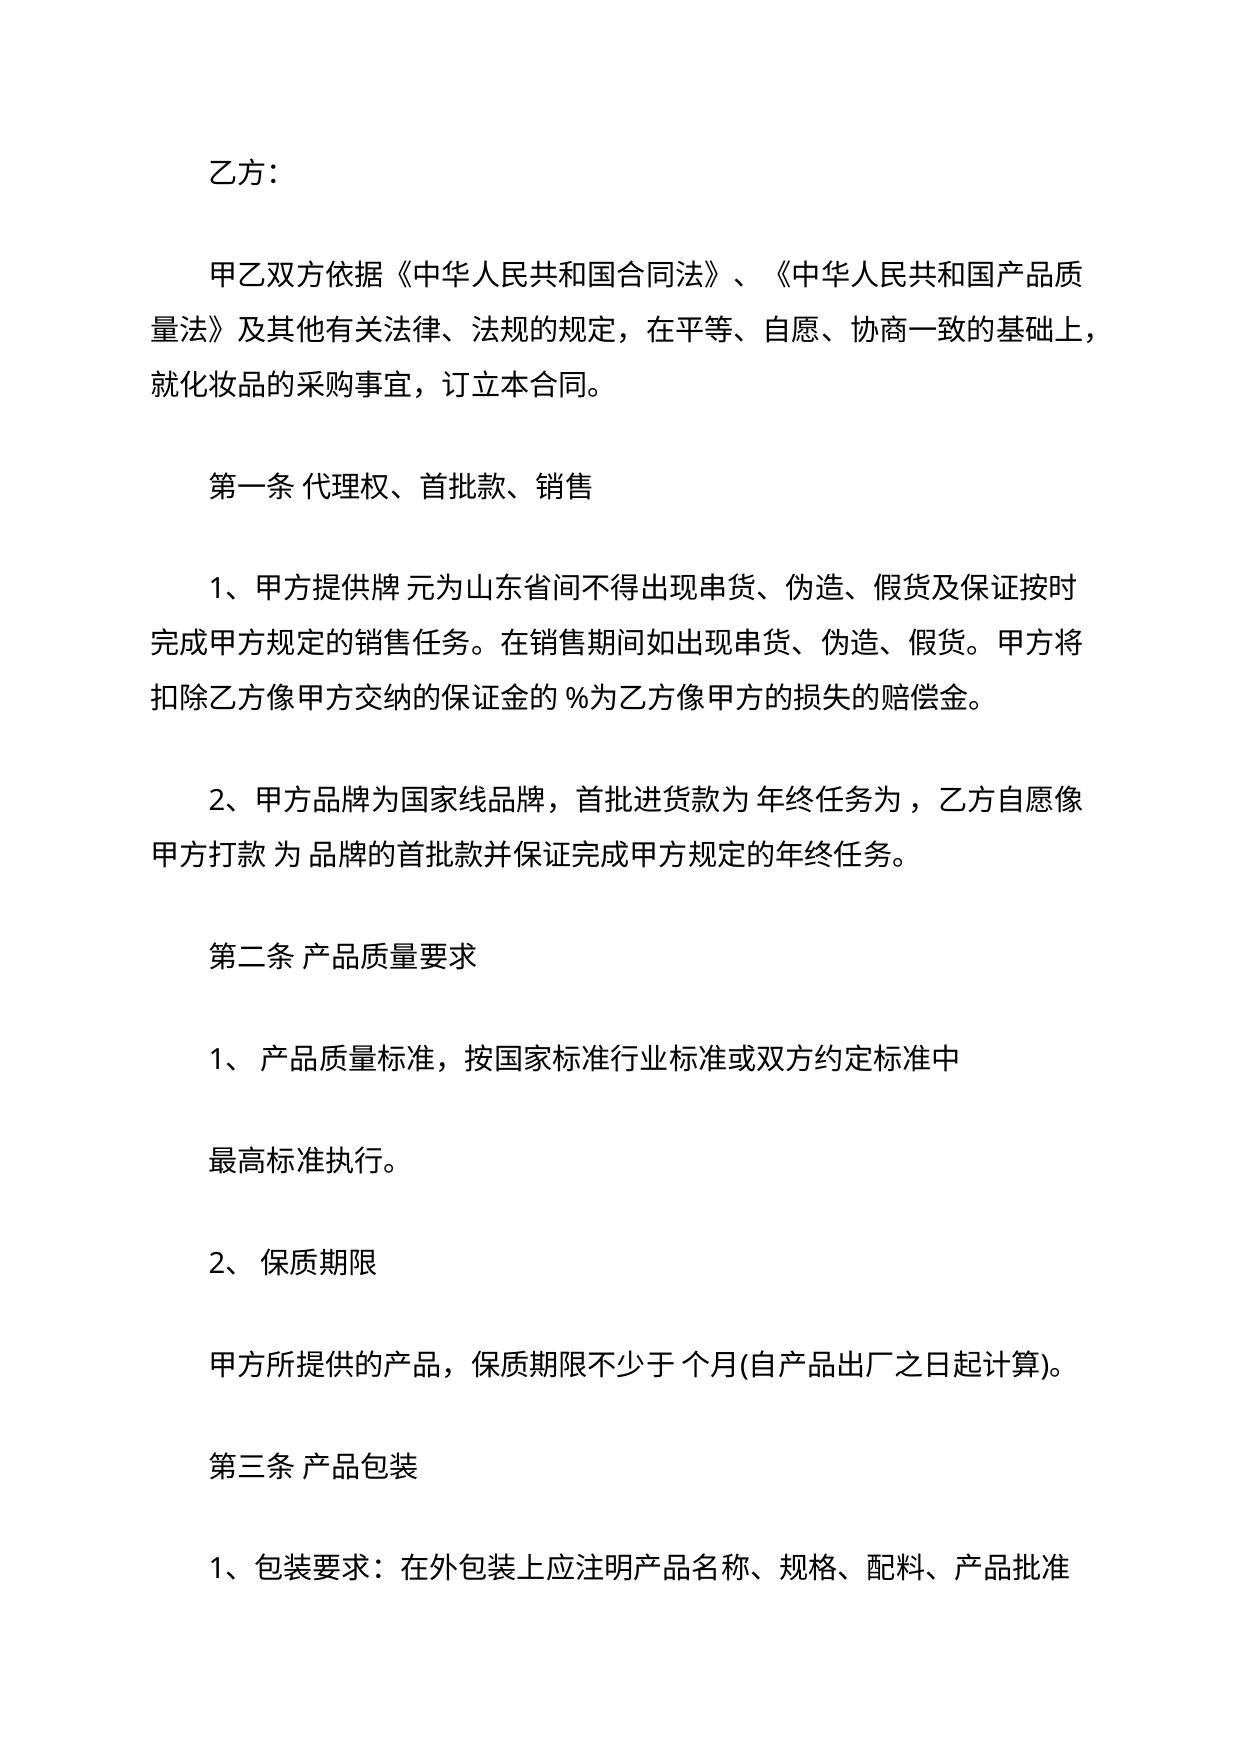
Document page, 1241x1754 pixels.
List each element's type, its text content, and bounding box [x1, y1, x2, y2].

text 第二条 产品质量要求 [150, 934, 1090, 976]
text 最高标准执行。 [150, 1137, 1090, 1180]
text 2、甲方品牌为国家线品牌，首批进货款为 年终任务为 ，乙方自愿像甲方打款 为 品牌的首批款并保证完成甲方规定的年终任务。 [150, 777, 1090, 874]
text 乙方： [150, 150, 1090, 192]
text 甲乙双方依据《中华人民共和国合同法》、《中华人民共和国产品质量法》及其他有关法律、法规的规定，在平等、自愿、协商一致的基础上，就化妆品的采购事宜，订立本合同。 [150, 252, 1090, 404]
text 2、 保质期限 [150, 1239, 1090, 1282]
text 1、甲方提供牌 元为山东省间不得出现串货、伪造、假货及保证按时完成甲方规定的销售任务。在销售期间如出现串货、伪造、假货。甲方将扣除乙方像甲方交纳的保证金的 %为乙方像甲方的损失的赔偿金。 [150, 565, 1090, 717]
text 甲方所提供的产品，保质期限不少于 个月(自产品出厂之日起计算)。 [150, 1341, 1090, 1384]
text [150, 1545, 1090, 1587]
text 1、 产品质量标准，按国家标准行业标准或双方约定标准中 [150, 1036, 1090, 1078]
text 第一条 代理权、首批款、销售 [150, 463, 1090, 506]
text 第三条 产品包装 [150, 1443, 1090, 1486]
